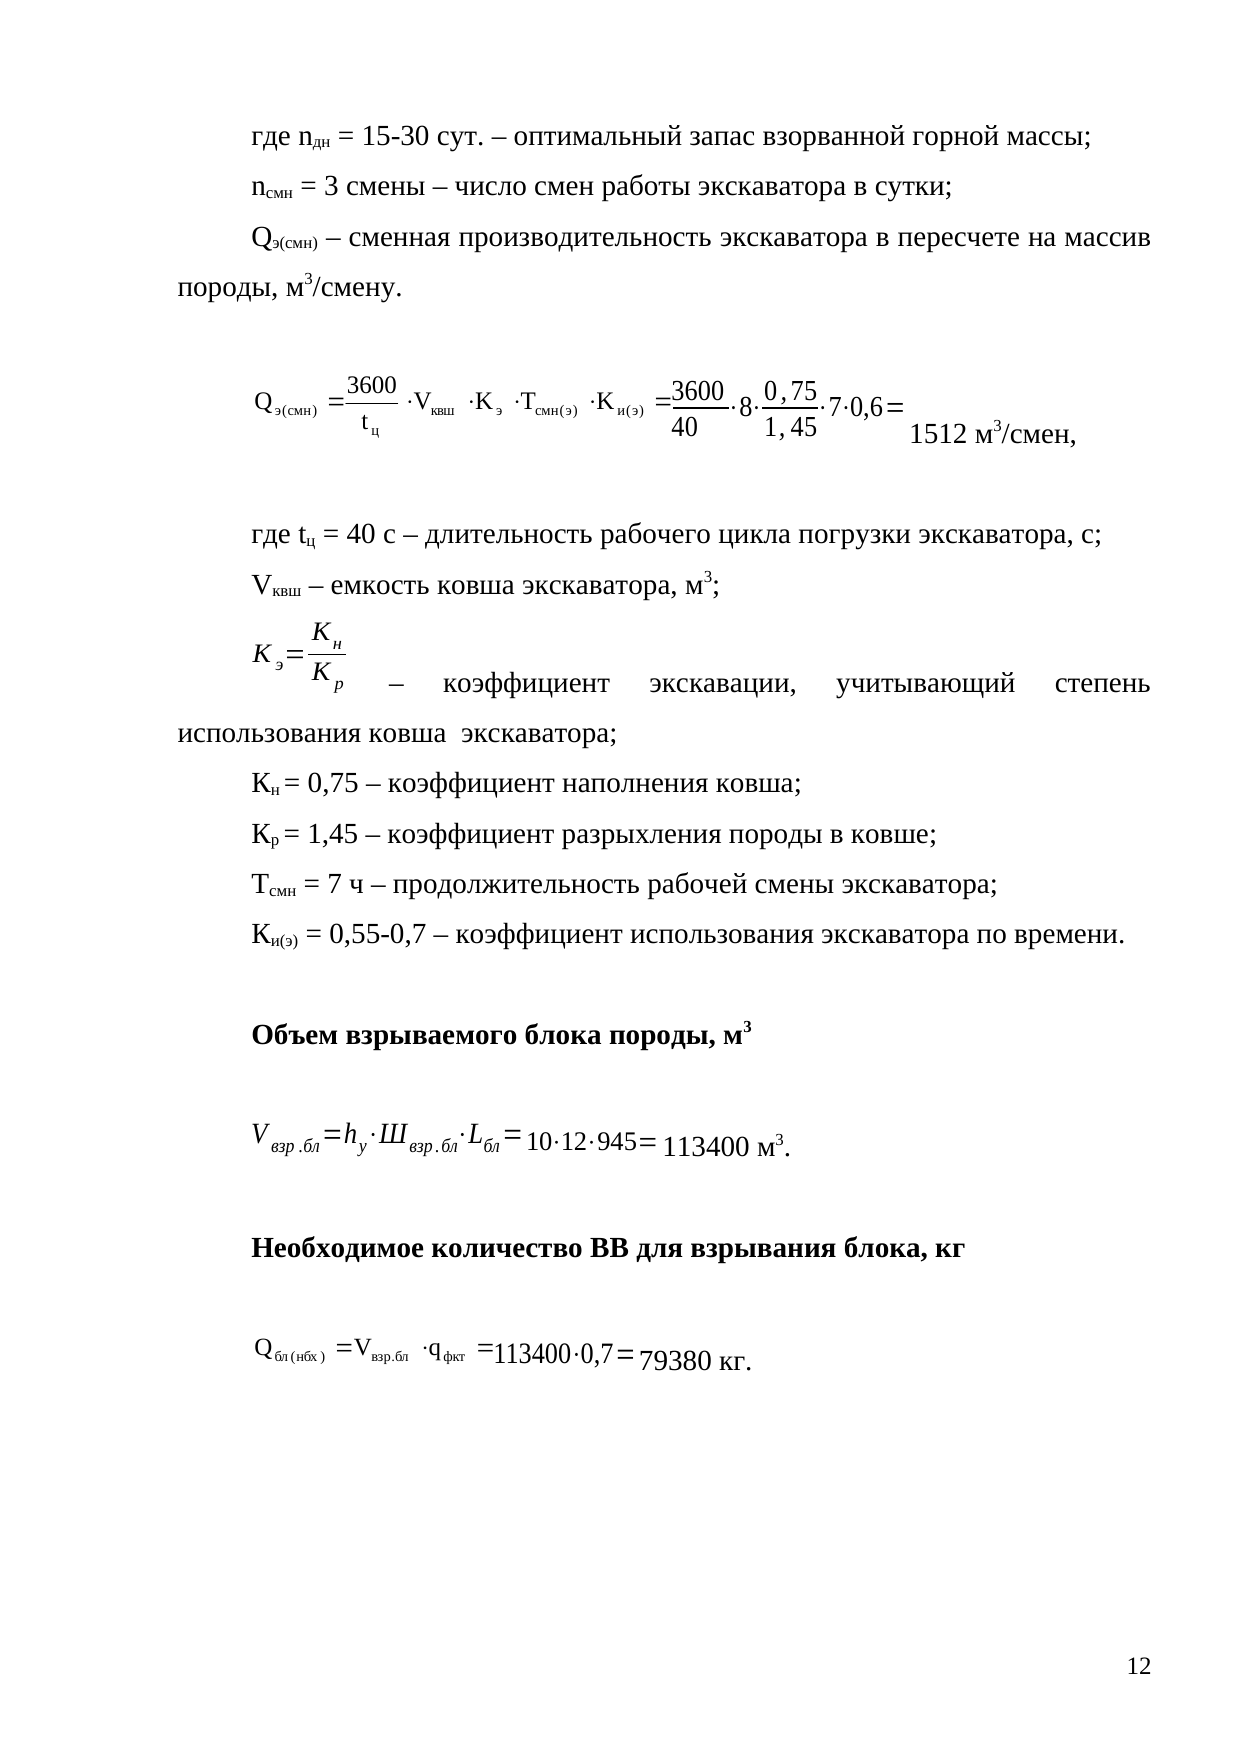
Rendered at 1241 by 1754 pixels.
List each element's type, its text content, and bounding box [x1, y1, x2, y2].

text 113400 м3. [177, 1118, 1152, 1163]
text Vквш – емкость ковша экскаватора, м3; [177, 567, 1152, 600]
text – коэффициент экскавации, учитывающий степень использования ковша экскаватора; [177, 617, 1152, 749]
text Qэ(смн) – сменная производительность экскаватора в пересчете на массив породы, м3/смену. [177, 219, 1152, 303]
text Ки(э) = 0,55-0,7 – коэффициент использования экскаватора по времени. [177, 916, 1152, 950]
text Объем взрываемого блока породы, м3 [177, 1017, 1152, 1051]
text Кр = 1,45 – коэффициент разрыхления породы в ковше; [177, 816, 1152, 849]
text где tц = 40 с – длительность рабочего цикла погрузки экскаватора, с; [177, 517, 1152, 550]
text Тсмн = 7 ч – продолжительность рабочей смены экскаватора; [177, 866, 1152, 900]
text Кн = 0,75 – коэффициент наполнения ковша; [177, 766, 1152, 799]
text 79380 кг. [177, 1331, 1152, 1376]
text где nдн = 15-30 сут. – оптимальный запас взорванной горной массы; [177, 118, 1152, 152]
text nсмн = 3 смены – число смен работы экскаватора в сутки; [177, 168, 1152, 202]
text Необходимое количество ВВ для взрывания блока, кг [177, 1230, 1152, 1264]
text 1512 м3/смен, [177, 370, 1152, 449]
